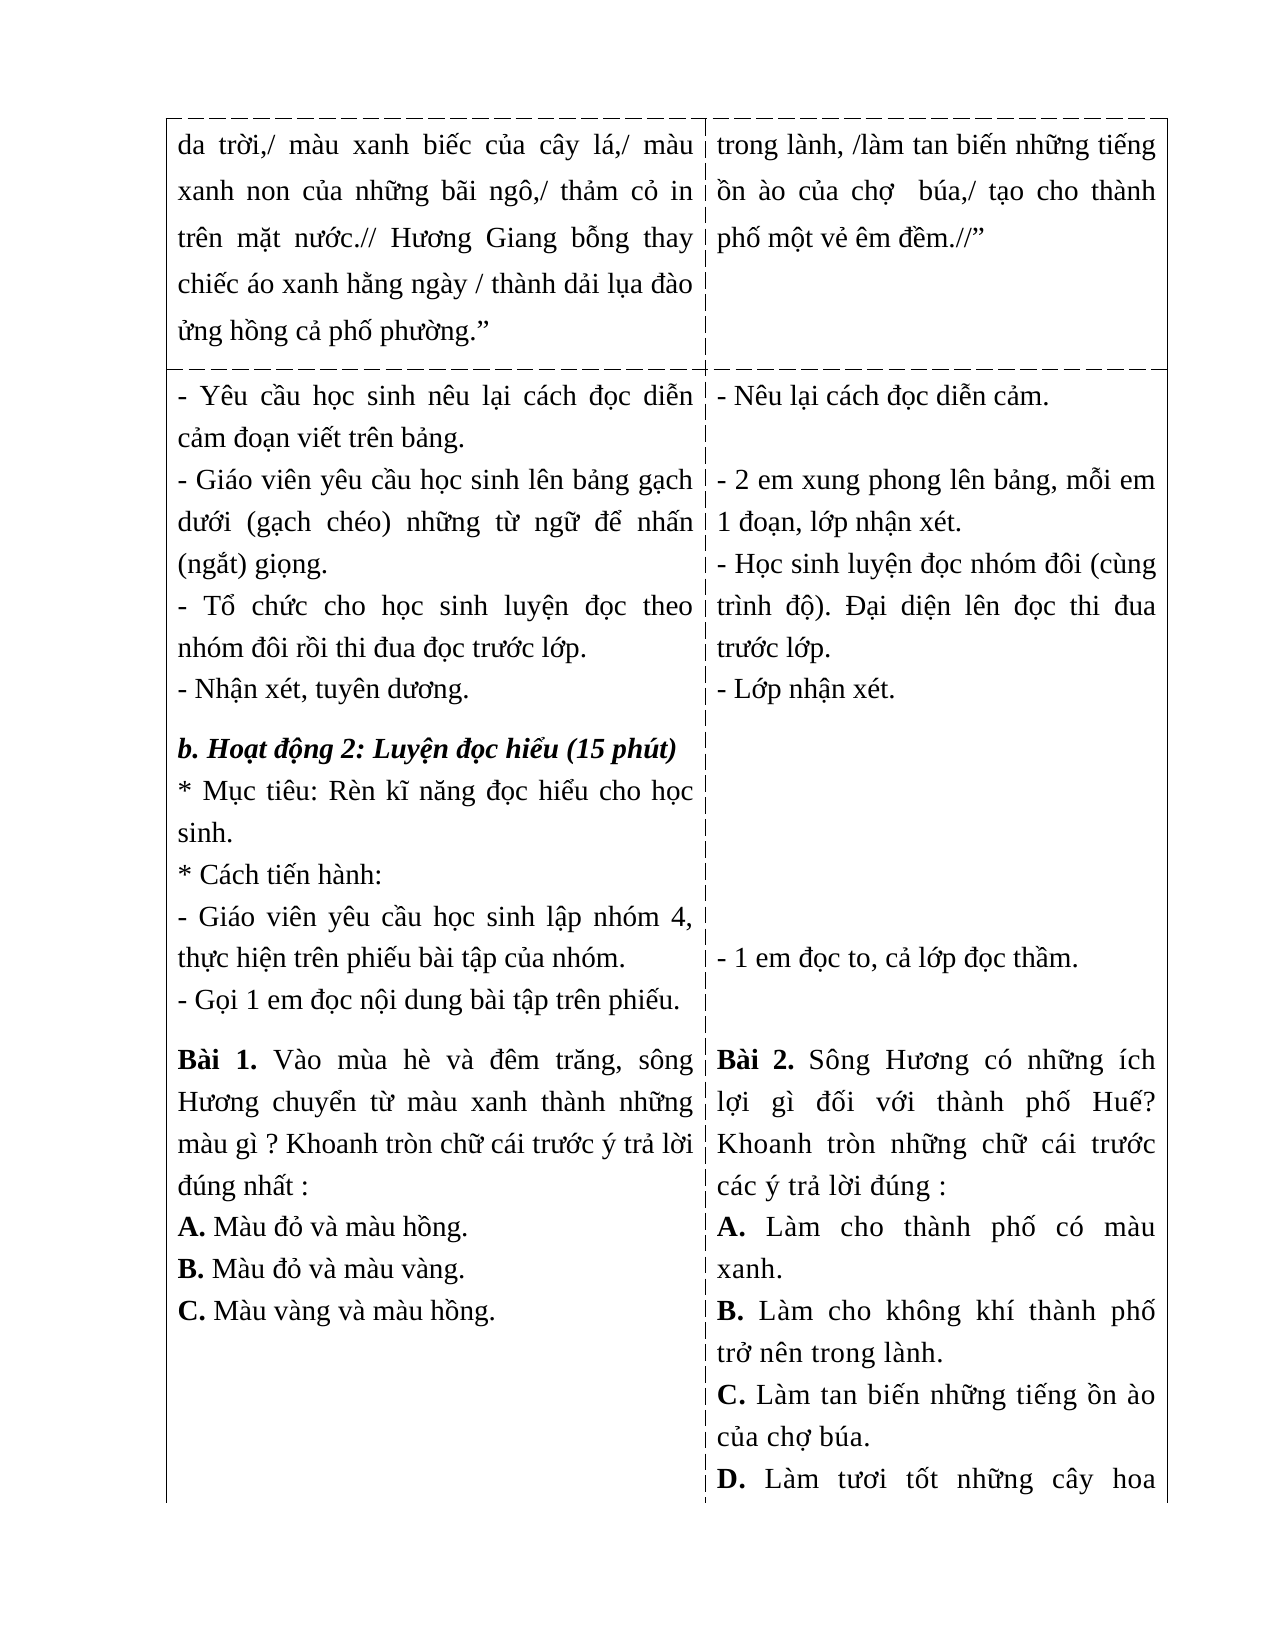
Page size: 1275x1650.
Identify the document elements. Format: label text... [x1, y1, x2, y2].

table_cell - 1 em đọc to, cả lớp đọc thầm. [705, 723, 1167, 1033]
table_cell - Yêu cầu học sinh nêu lại cách đọc diễn cảm đoạn viết trên bảng. - Giáo viên yêu cầu học sinh lên bảng gạch dưới (gạch chéo) những từ ngữ để nhấn (ngắt) giọng. - Tổ chức cho học sinh luyện đọc theo nhóm đôi rồi thi đua đọc trước lớp. - Nhận xét, tuyên dương. [167, 369, 705, 722]
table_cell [167, 118, 705, 369]
table_cell - Nêu lại cách đọc diễn cảm. - 2 em xung phong lên bảng, mỗi em 1 đoạn, lớp nhận xét. - Học sinh luyện đọc nhóm đôi (cùng trình độ). Đại diện lên đọc thi đua trước lớp. - Lớp nhận xét. [705, 369, 1167, 722]
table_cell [167, 1033, 705, 1503]
table_cell b. Hoạt động 2: Luyện đọc hiểu (15 phút) * Mục tiêu: Rèn kĩ năng đọc hiểu cho học sinh. * Cách tiến hành: - Giáo viên yêu cầu học sinh lập nhóm 4, thực hiện trên phiếu bài tập của nhóm. - Gọi 1 em đọc nội dung bài tập trên phiếu. [167, 723, 705, 1033]
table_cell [705, 1033, 1167, 1503]
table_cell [705, 118, 1167, 369]
